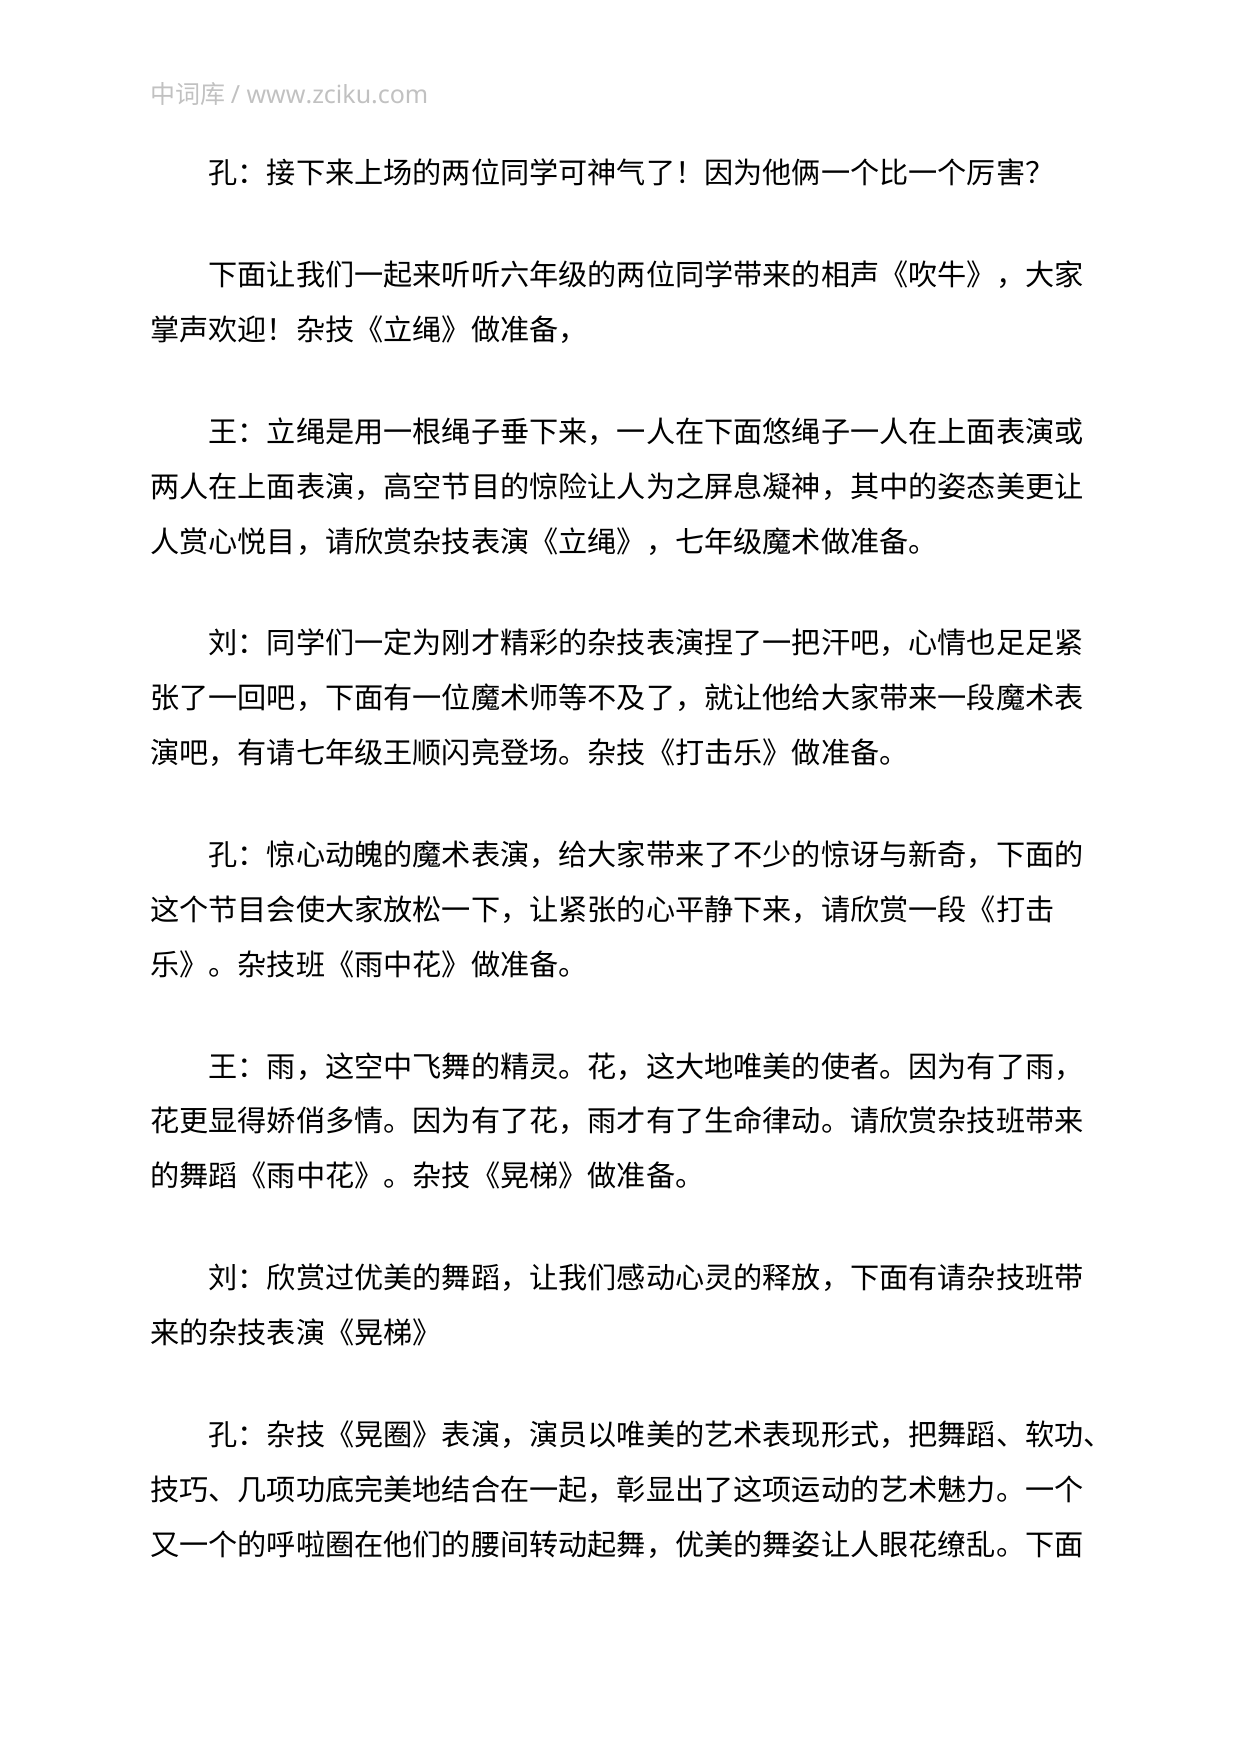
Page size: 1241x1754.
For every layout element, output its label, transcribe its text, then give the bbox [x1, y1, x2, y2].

text 王：立绳是用一根绳子垂下来，一人在下面悠绳子一人在上面表演或两人在上面表演，高空节目的惊险让人为之屏息凝神，其中的姿态美更让人赏心悦目，请欣赏杂技表演《立绳》，七年级魔术做准备。 [150, 408, 1090, 561]
text 刘：同学们一定为刚才精彩的杂技表演捏了一把汗吧，心情也足足紧张了一回吧，下面有一位魔术师等不及了，就让他给大家带来一段魔术表演吧，有请七年级王顺闪亮登场。杂技《打击乐》做准备。 [150, 620, 1090, 772]
text 孔：接下来上场的两位同学可神气了！因为他俩一个比一个厉害？ [150, 150, 1090, 192]
text 刘：欣赏过优美的舞蹈，让我们感动心灵的释放，下面有请杂技班带来的杂技表演《晃梯》 [150, 1255, 1090, 1352]
text 下面让我们一起来听听六年级的两位同学带来的相声《吹牛》，大家掌声欢迎！杂技《立绳》做准备， [150, 252, 1090, 349]
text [150, 1411, 1090, 1563]
text 王：雨，这空中飞舞的精灵。花，这大地唯美的使者。因为有了雨，花更显得娇俏多情。因为有了花，雨才有了生命律动。请欣赏杂技班带来的舞蹈《雨中花》。杂技《晃梯》做准备。 [150, 1043, 1090, 1195]
text 孔：惊心动魄的魔术表演，给大家带来了不少的惊讶与新奇，下面的这个节目会使大家放松一下，让紧张的心平静下来，请欣赏一段《打击乐》。杂技班《雨中花》做准备。 [150, 832, 1090, 984]
